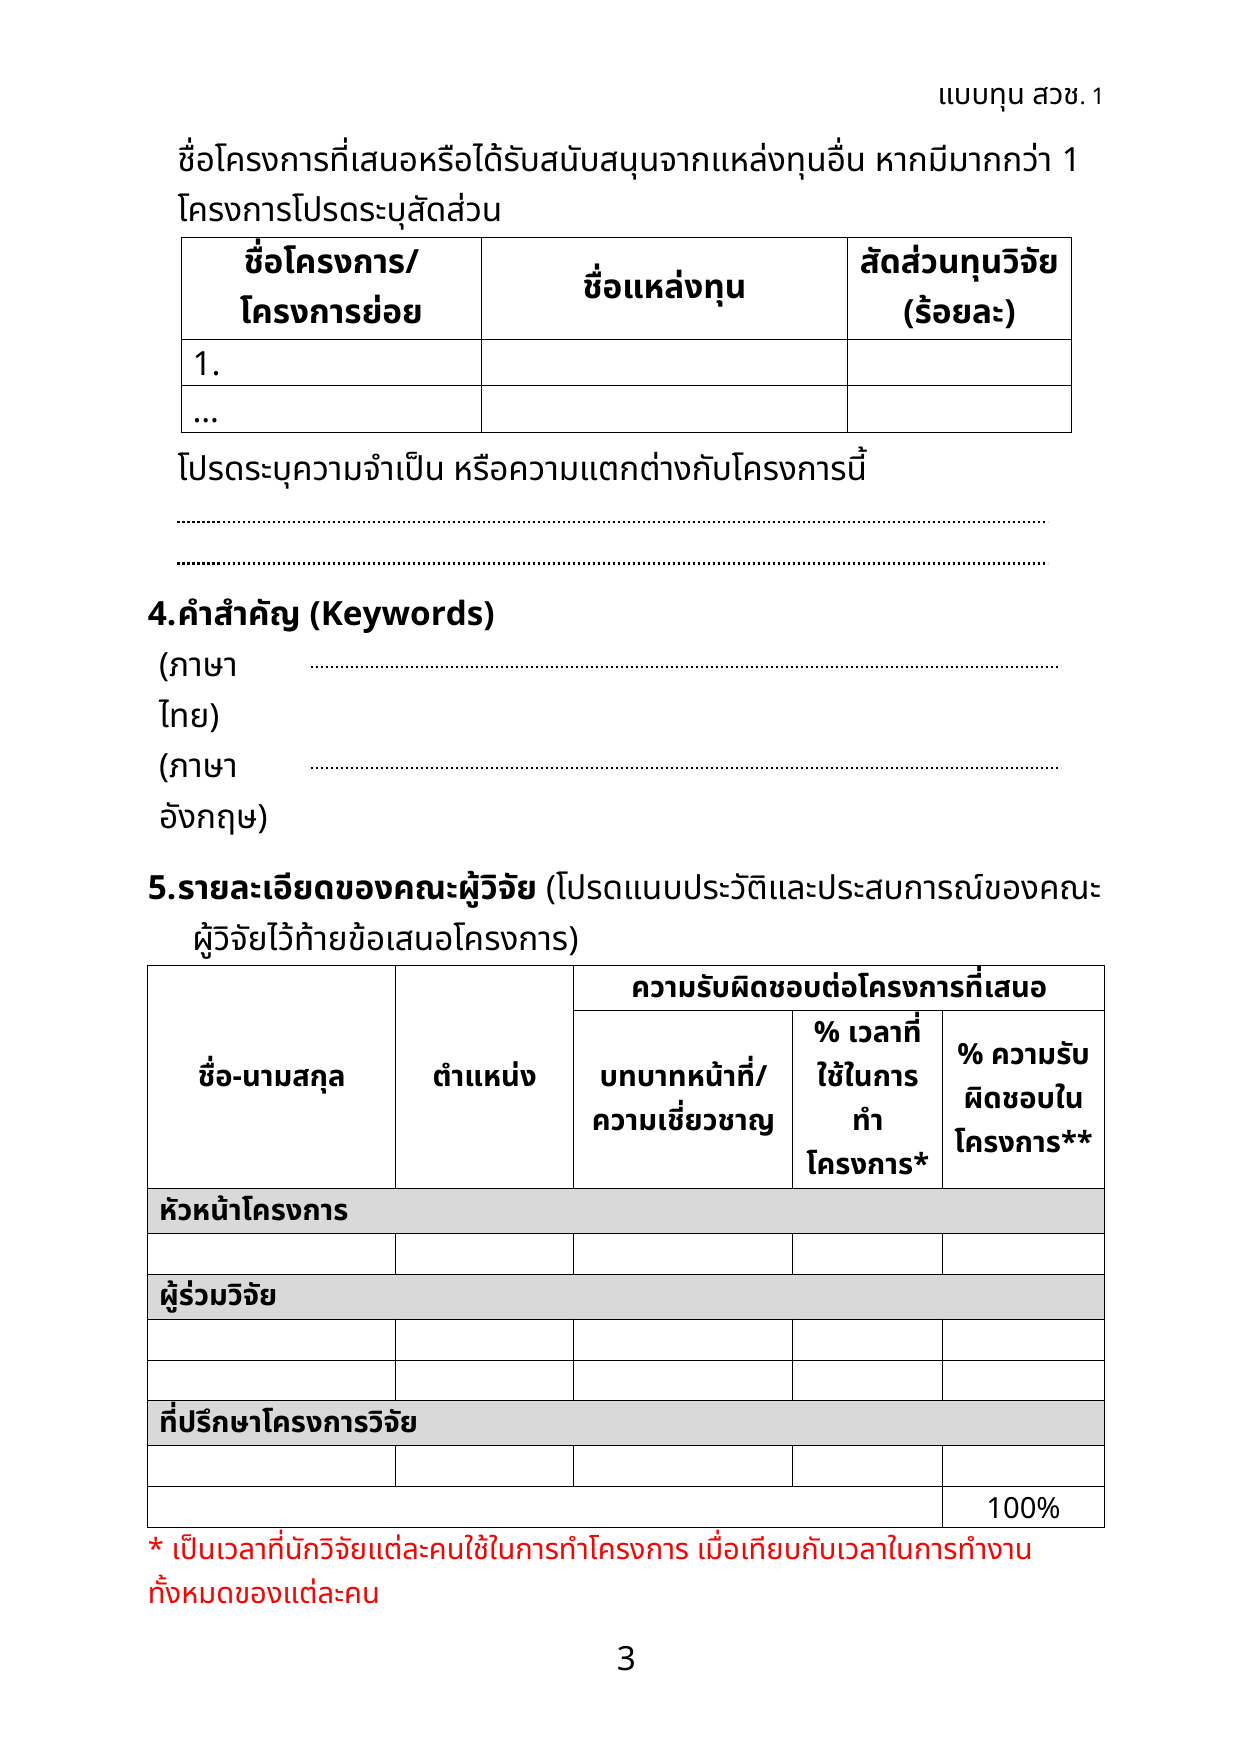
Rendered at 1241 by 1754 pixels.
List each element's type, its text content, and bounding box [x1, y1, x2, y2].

table_header [299, 641, 1104, 742]
table_cell 1. [182, 340, 481, 385]
table_cell [574, 1446, 792, 1486]
table_cell [148, 1446, 395, 1486]
table_cell [574, 1234, 792, 1274]
table_cell [848, 386, 1071, 432]
table_cell [574, 1320, 792, 1359]
table_cell [148, 1234, 395, 1274]
list คำสำคัญ (Keywords) [148, 590, 1104, 641]
table_cell หัวหน้าโครงการ [148, 1189, 1104, 1233]
text * เป็นเวลาที่นักวิจัยแต่ละคนใช้ในการทำโครงการ เมื่อเทียบกับเวลาในการทำงานทั้งหมดของแต่ละคน [148, 1528, 1104, 1616]
table_cell [943, 1234, 1104, 1274]
table_cell 100% [943, 1487, 1104, 1527]
table_cell [148, 1320, 395, 1359]
table_cell [396, 1320, 573, 1359]
table_cell ผู้ร่วมวิจัย [148, 1275, 1104, 1319]
table_cell [574, 1361, 792, 1400]
table_header ตำแหน่ง [396, 966, 573, 1188]
table_cell [793, 1361, 942, 1400]
table_header ชื่อโครงการ/โครงการย่อย [182, 238, 481, 339]
table_cell บทบาทหน้าที่/ความเชี่ยวชาญ [574, 1011, 792, 1188]
table_cell [943, 1446, 1104, 1486]
table_cell [848, 340, 1071, 385]
list รายละเอียดของคณะผู้วิจัย (โปรดแนบประวัติและประสบการณ์ของคณะผู้วิจัยไว้ท้ายข้อเสนอโครงการ) [148, 864, 1104, 965]
table_header ชื่อแหล่งทุน [482, 238, 847, 339]
text โปรดระบุความจำเป็น หรือความแตกต่างกับโครงการนี้ [177, 445, 1104, 496]
table_cell (ภาษาอังกฤษ) [148, 742, 299, 843]
table_cell [793, 1320, 942, 1359]
table_header (ภาษาไทย) [148, 641, 299, 742]
table_cell % ความรับผิดชอบในโครงการ** [943, 1011, 1104, 1188]
table_cell [482, 340, 847, 385]
table_header ชื่อ-นามสกุล [148, 966, 395, 1188]
table_cell [299, 742, 1104, 843]
table_cell [396, 1446, 573, 1486]
table_cell … [182, 386, 481, 432]
table_cell [482, 386, 847, 432]
table_cell [148, 1361, 395, 1400]
table_cell ที่ปรึกษาโครงการวิจัย [148, 1401, 1104, 1445]
table_cell % เวลาที่ใช้ในการทำโครงการ* [793, 1011, 942, 1188]
table_cell [396, 1361, 573, 1400]
table_cell [943, 1361, 1104, 1400]
table_cell [396, 1234, 573, 1274]
table_cell [943, 1320, 1104, 1359]
table_cell [148, 1487, 942, 1527]
text ชื่อโครงการที่เสนอหรือได้รับสนับสนุนจากแหล่งทุนอื่น หากมีมากกว่า 1 โครงการโปรดระบุสัดส่วน [177, 136, 1104, 237]
table_cell [793, 1446, 942, 1486]
table_header ความรับผิดชอบต่อโครงการที่เสนอ [574, 966, 1104, 1010]
table_header สัดส่วนทุนวิจัย (ร้อยละ) [848, 238, 1071, 339]
table_cell [793, 1234, 942, 1274]
